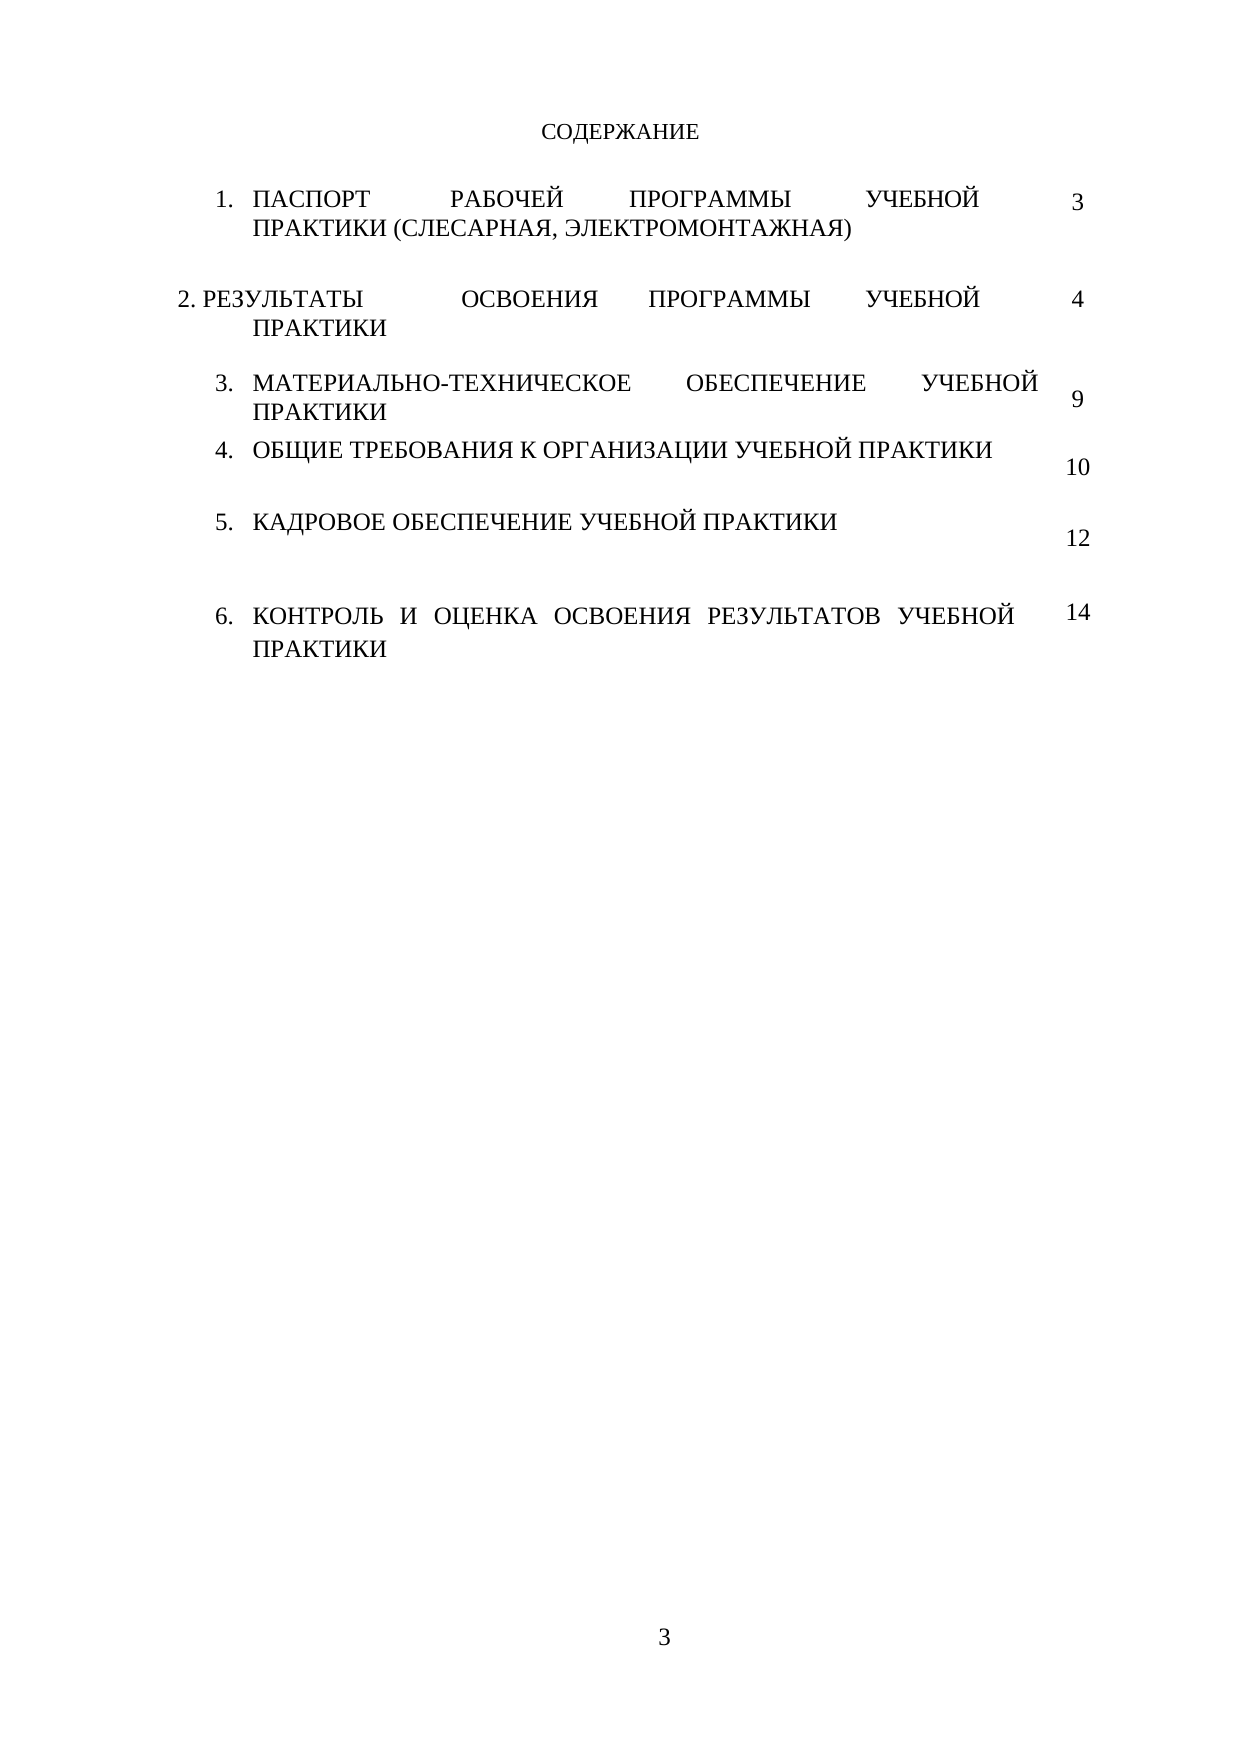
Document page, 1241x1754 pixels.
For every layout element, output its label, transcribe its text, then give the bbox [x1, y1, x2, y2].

table_cell ОБЩИЕ ТРЕБОВАНИЯ К ОРГАНИЗАЦИИ УЧЕБНОЙ ПРАКТИКИ [177, 435, 1039, 507]
table_cell 12 [1039, 507, 1113, 581]
text СОДЕРЖАНИЕ [118, 118, 1122, 144]
table_header ПАСПОРТ РАБОЧЕЙ ПРОГРАММЫ УЧЕБНОЙ ПРАКТИКИ (СЛЕСАРНАЯ, ЭЛЕКТРОМОНТАЖНАЯ) [177, 185, 1039, 268]
table_cell 14 [1039, 581, 1113, 698]
table_cell 9 [1039, 369, 1113, 435]
table_cell 2. РЕЗУЛЬТАТЫ ОСВОЕНИЯ ПРОГРАММЫ УЧЕБНОЙ ПРАКТИКИ [177, 268, 1039, 368]
table_cell КОНТРОЛЬ И ОЦЕНКА ОСВОЕНИЯ РЕЗУЛЬТАТОВ УЧЕБНОЙ ПРАКТИКИ [177, 581, 1039, 698]
table_cell МАТЕРИАЛЬНО-ТЕХНИЧЕСКОЕ ОБЕСПЕЧЕНИЕ УЧЕБНОЙ ПРАКТИКИ [177, 369, 1039, 435]
table_cell 10 [1039, 435, 1113, 507]
table_cell 4 [1039, 268, 1113, 368]
table_cell КАДРОВОЕ ОБЕСПЕЧЕНИЕ УЧЕБНОЙ ПРАКТИКИ [177, 507, 1039, 581]
table_header 3 [1039, 185, 1113, 268]
